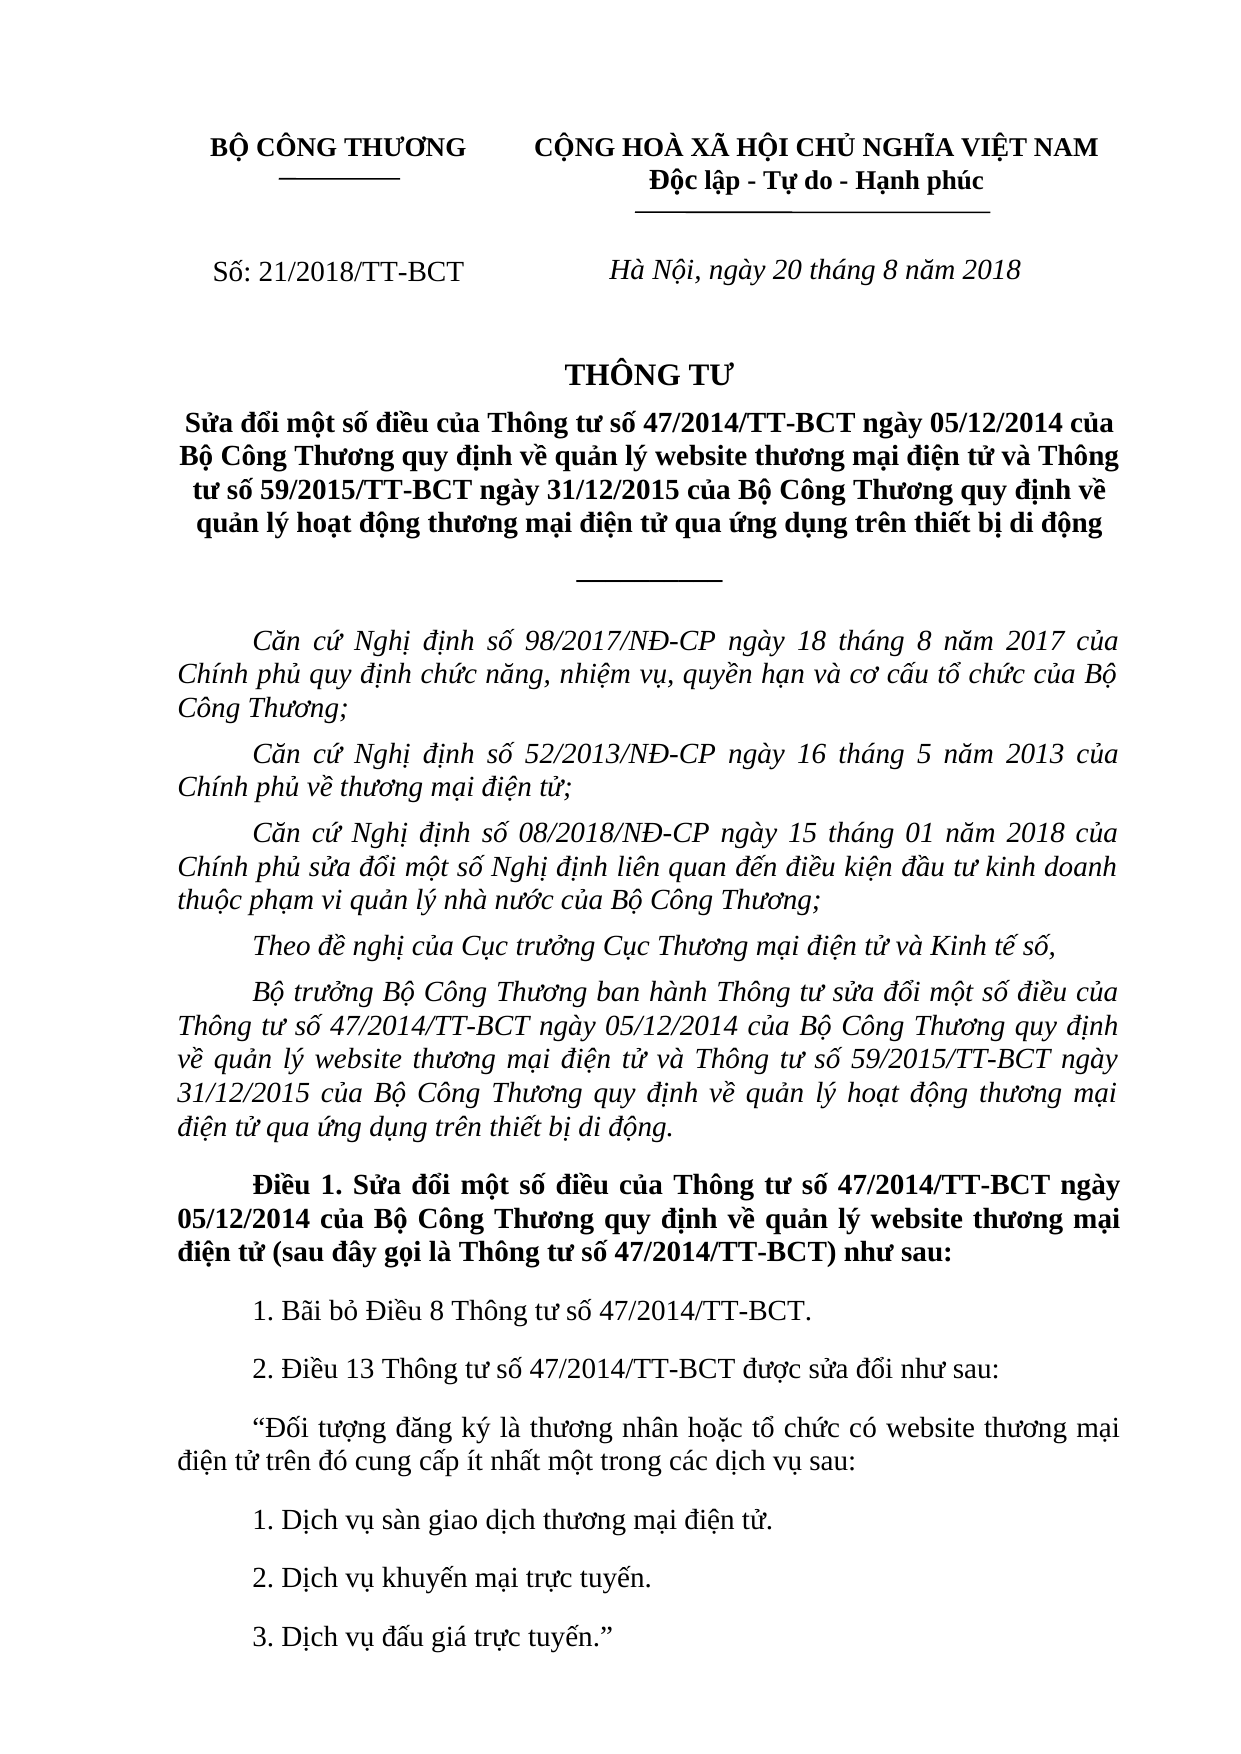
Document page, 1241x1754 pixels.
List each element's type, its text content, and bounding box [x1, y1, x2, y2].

text Điều 1. Sửa đổi một số điều của Thông tư số 47/2014/TT-BCT ngày 05/12/2014 của Bộ Công Thương quy định về quản lý website thương mại điện tử (sau đây gọi là Thông tư số 47/2014/TT-BCT) như sau: [177, 1167, 1122, 1268]
text 3. Dịch vụ đấu giá trực tuyến.” [177, 1619, 1122, 1653]
text 1. Bãi bỏ Điều 8 Thông tư số 47/2014/TT-BCT. [177, 1293, 1122, 1326]
text Bộ trưởng Bộ Công Thương ban hành Thông tư sửa đổi một số điều của Thông tư số 47/2014/TT-BCT ngày 05/12/2014 của Bộ Công Thương quy định về quản lý website thương mại điện tử và Thông tư số 59/2015/TT-BCT ngày 31/12/2015 của Bộ Công Thương quy định về quản lý hoạt động thương mại điện tử qua ứng dụng trên thiết bị di động. [177, 974, 1122, 1142]
table_header BỘ CÔNG THƯƠNG Số: 21/2018/TT-BCT [179, 119, 497, 298]
text 2. Điều 13 Thông tư số 47/2014/TT-BCT được sửa đổi như sau: [177, 1351, 1122, 1385]
text Căn cứ Nghị định số 98/2017/NĐ-CP ngày 18 tháng 8 năm 2017 của Chính phủ quy định chức năng, nhiệm vụ, quyền hạn và cơ cấu tổ chức của Bộ Công Thương; [177, 623, 1122, 723]
table_header CỘNG HOÀ XÃ HỘI CHỦ NGHĨA VIỆT NAM Độc lập - Tự do - Hạnh phúc Hà Nội, ngày 20 tháng 8 năm 2018 [498, 119, 1135, 298]
text 1. Dịch vụ sàn giao dịch thương mại điện tử. [177, 1502, 1122, 1536]
text Căn cứ Nghị định số 52/2013/NĐ-CP ngày 16 tháng 5 năm 2013 của Chính phủ về thương mại điện tử; [177, 736, 1122, 803]
text THÔNG TƯ [177, 356, 1122, 392]
text Theo đề nghị của Cục trưởng Cục Thương mại điện tử và Kinh tế số, [177, 928, 1122, 962]
text Căn cứ Nghị định số 08/2018/NĐ-CP ngày 15 tháng 01 năm 2018 của Chính phủ sửa đổi một số Nghị định liên quan đến điều kiện đầu tư kinh doanh thuộc phạm vi quản lý nhà nước của Bộ Công Thương; [177, 815, 1122, 916]
text “Đối tượng đăng ký là thương nhân hoặc tổ chức có website thương mại điện tử trên đó cung cấp ít nhất một trong các dịch vụ sau: [177, 1410, 1122, 1477]
text Sửa đổi một số điều của Thông tư số 47/2014/TT-BCT ngày 05/12/2014 của Bộ Công Thương quy định về quản lý website thương mại điện tử và Thông tư số 59/2015/TT-BCT ngày 31/12/2015 của Bộ Công Thương quy định về quản lý hoạt động thương mại điện tử qua ứng dụng trên thiết bị di động [177, 405, 1122, 539]
text __________ [177, 552, 1122, 585]
text 2. Dịch vụ khuyến mại trực tuyến. [177, 1561, 1122, 1594]
